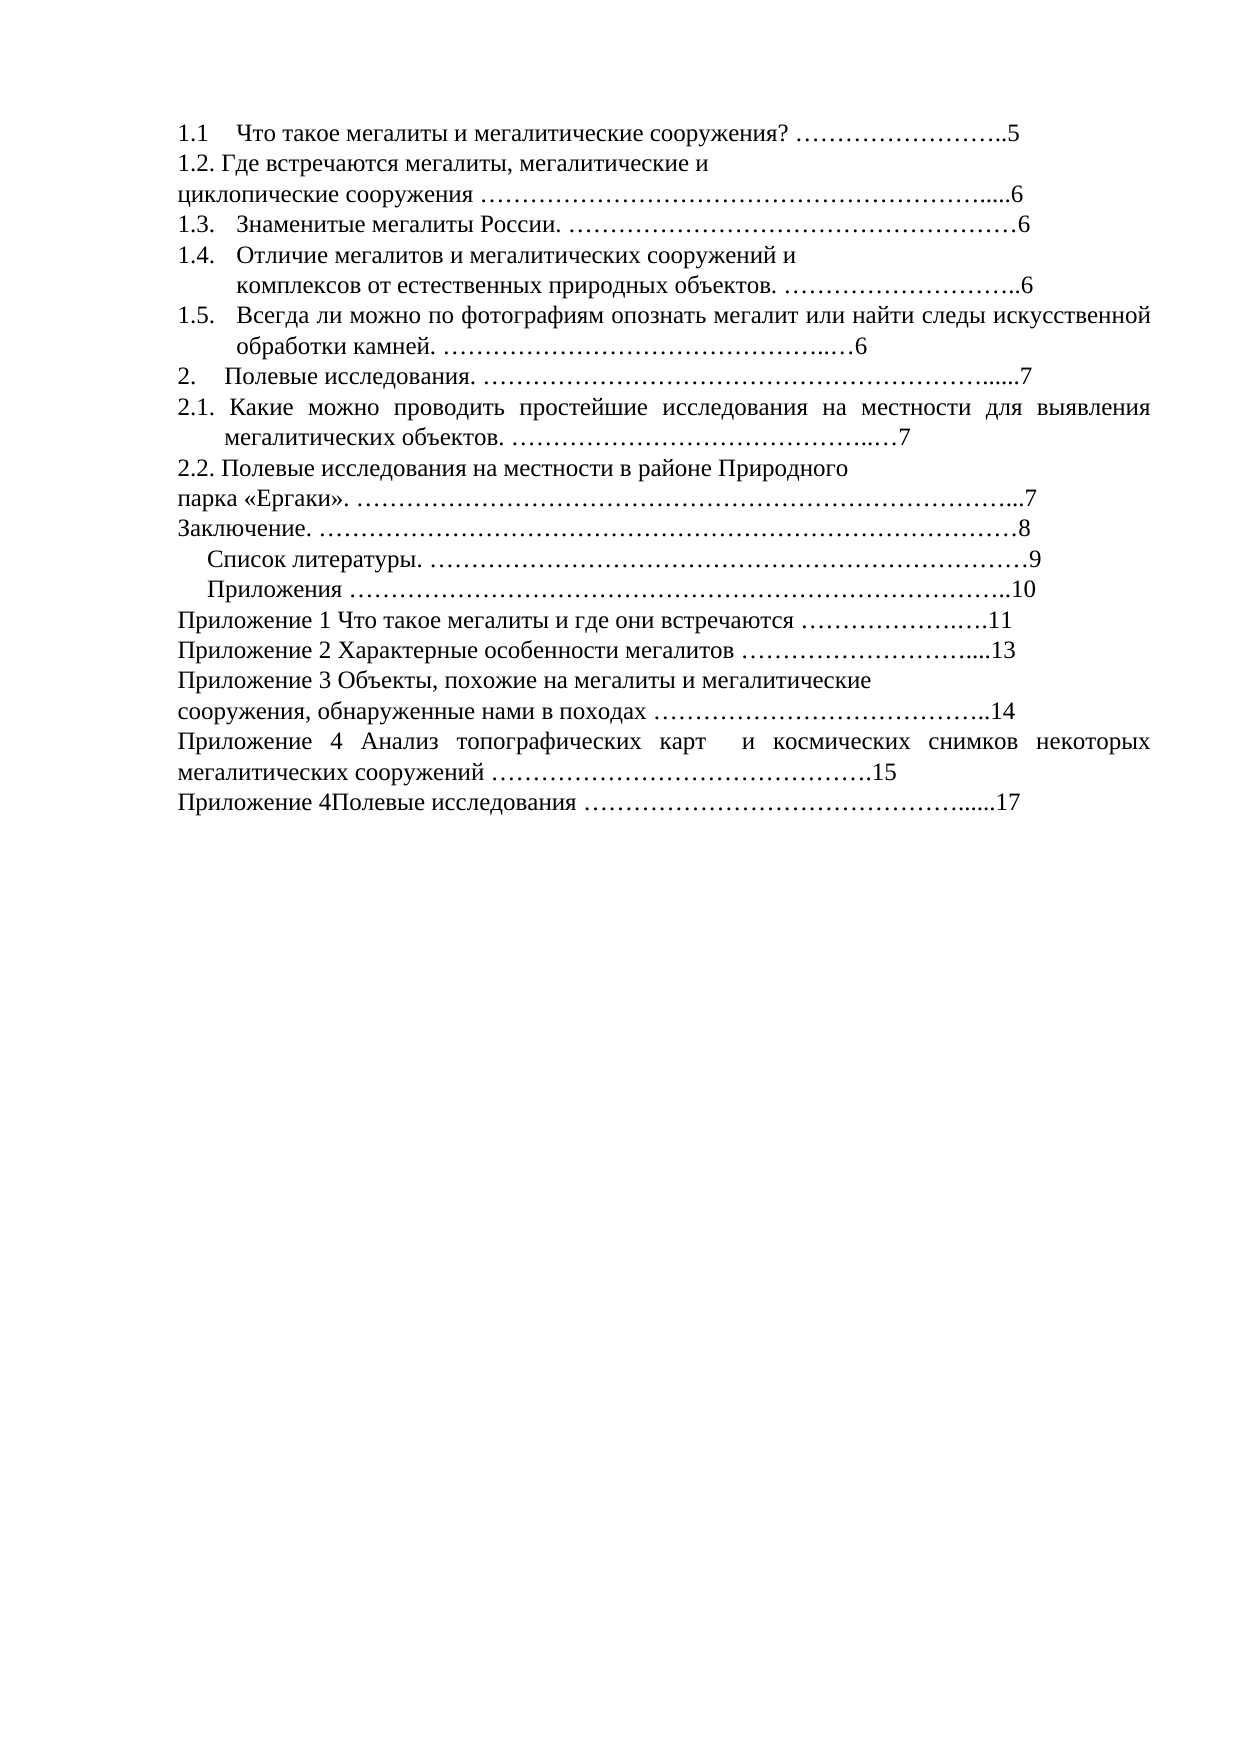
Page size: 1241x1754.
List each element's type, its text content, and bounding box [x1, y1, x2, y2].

text 1.2. Где встречаются мегалиты, мегалитические и [177, 148, 1152, 177]
text Список литературы. ………………………………………………………………9 [177, 544, 1152, 573]
list Всегда ли можно по фотографиям опознать мегалит или найти следы искусственной обработки камней. ………………………………………..…6 [177, 301, 1152, 360]
text Приложения ……………………………………………………………………..10 [177, 574, 1152, 603]
text Приложение 1 Что такое мегалиты и где они встречаются ……………….….11 [177, 605, 1152, 633]
list 2.1. Какие можно проводить простейшие исследования на местности для выявления мегалитических объектов. ……………………………………..…7 [177, 392, 1152, 451]
list Отличие мегалитов и мегалитических сооружений и [177, 240, 1152, 268]
list Заключение. …………………………………………………………………………8 [177, 513, 1152, 542]
list Знаменитые мегалиты России. ………………………………………………6 [177, 209, 1152, 238]
text циклопические сооружения …………………………………………………….....6 [177, 179, 1152, 208]
list 2.2. Полевые исследования на местности в районе Природного [177, 453, 1152, 481]
list комплексов от естественных природных объектов. ………………………..6 [236, 270, 1152, 299]
text Приложение 4Полевые исследования ………………………………………......17 [177, 787, 1152, 816]
list Что такое мегалиты и мегалитические сооружения? ……………………..5 [177, 118, 1152, 147]
text Приложение 4 Анализ топографических карт и космических снимков некоторых мегалитических сооружений ……………………………………….15 [177, 726, 1152, 786]
list Полевые исследования. ……………………………………………………......7 [177, 361, 1152, 390]
text сооружения, обнаруженные нами в походах …………………………………..14 [177, 696, 1152, 725]
text Приложение 2 Характерные особенности мегалитов ………………………....13 [177, 635, 1152, 664]
list парка «Ергаки». ……………………………………………………………………...7 [177, 483, 1152, 512]
text Приложение 3 Объекты, похожие на мегалиты и мегалитические [177, 666, 1152, 694]
